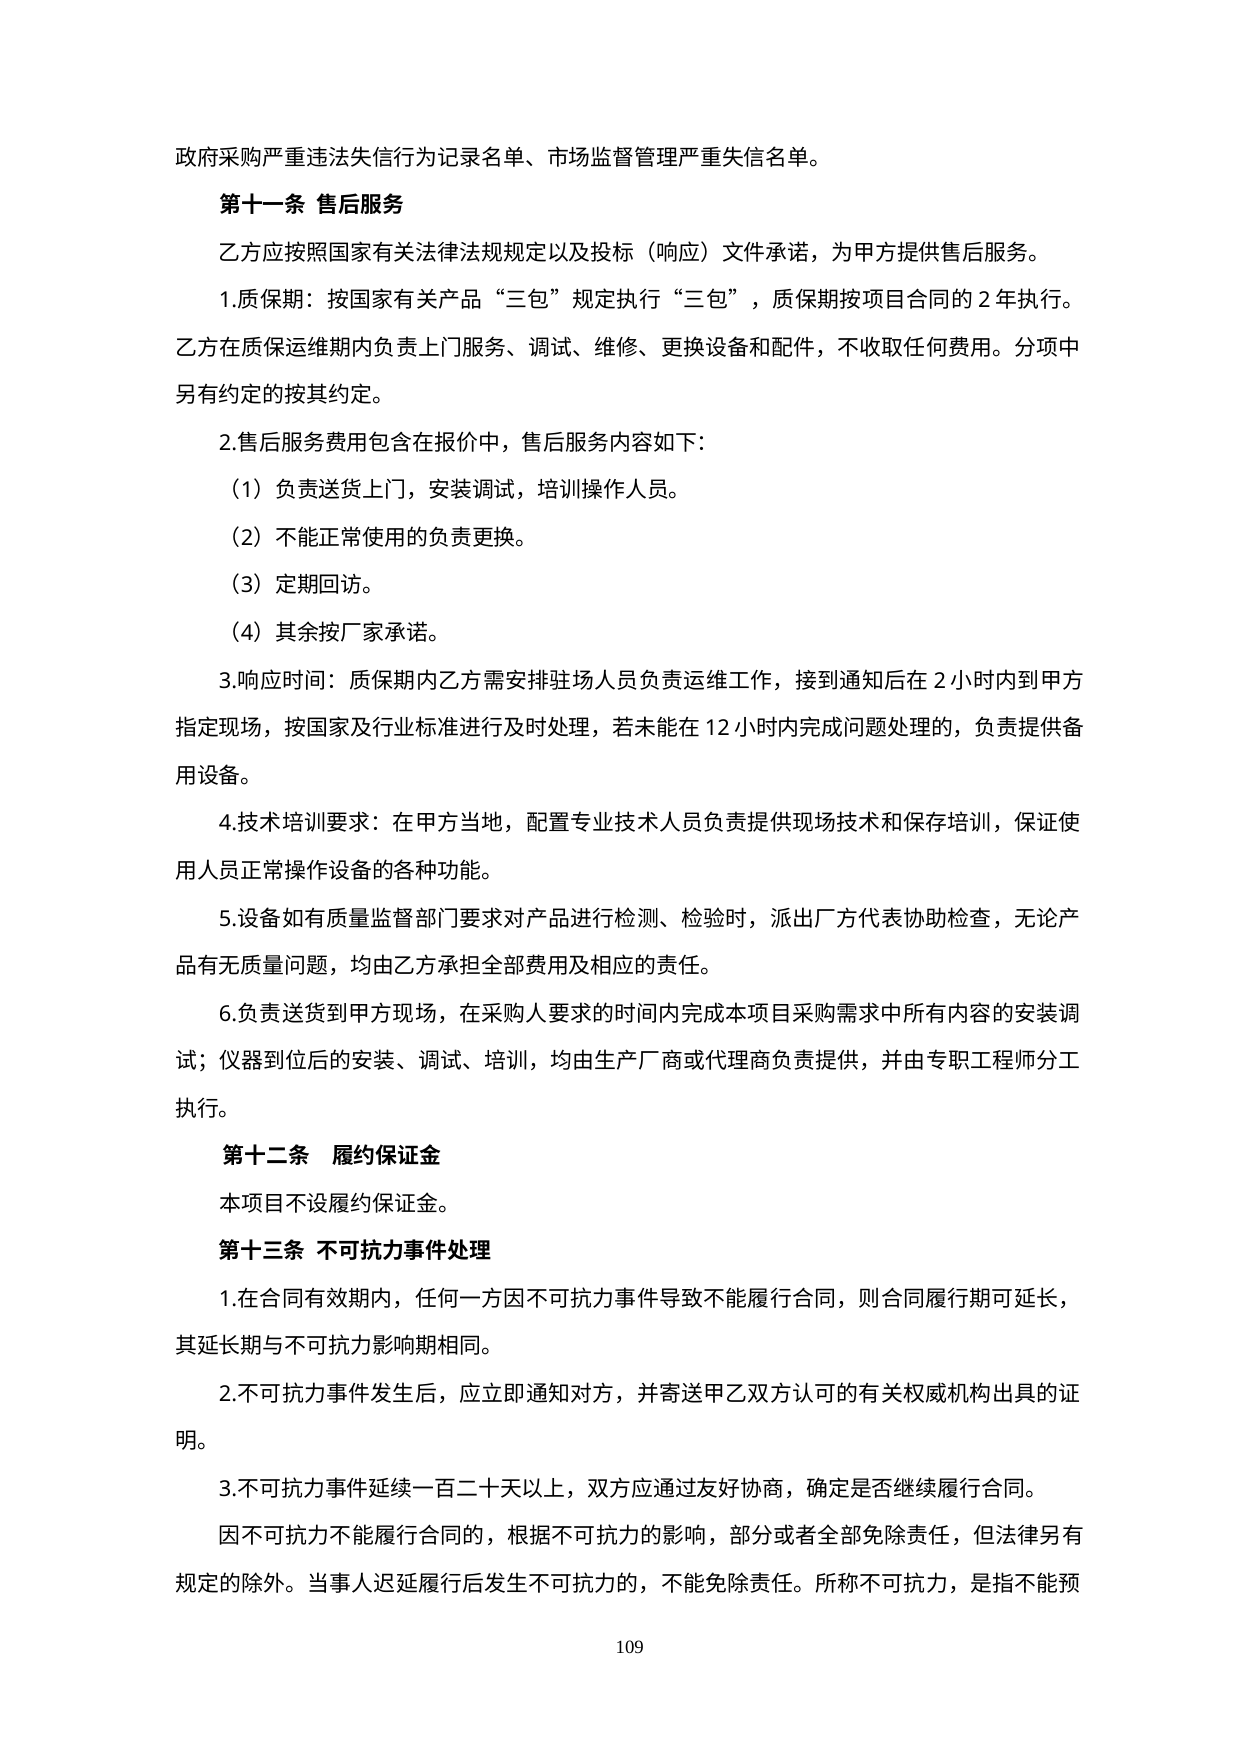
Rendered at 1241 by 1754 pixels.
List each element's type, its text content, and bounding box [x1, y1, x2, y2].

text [175, 139, 1084, 171]
list 不可抗力事件处理 [175, 1233, 1084, 1265]
text 2.售后服务费用包含在报价中，售后服务内容如下： [175, 425, 1084, 456]
text 6.负责送货到甲方现场，在采购人要求的时间内完成本项目采购需求中所有内容的安装调试；仪器到位后的安装、调试、培训，均由生产厂商或代理商负责提供，并由专职工程师分工执行。 [175, 996, 1084, 1122]
text （4）其余按厂家承诺。 [175, 615, 1084, 647]
text 1.在合同有效期内，任何一方因不可抗力事件导致不能履行合同，则合同履行期可延长，其延长期与不可抗力影响期相同。 [175, 1281, 1084, 1360]
text 3.响应时间：质保期内乙方需安排驻场人员负责运维工作，接到通知后在2小时内到甲方指定现场，按国家及行业标准进行及时处理，若未能在12小时内完成问题处理的，负责提供备用设备。 [175, 663, 1084, 789]
text 1.质保期：按国家有关产品“三包”规定执行“三包”，质保期按项目合同的2年执行。乙方在质保运维期内负责上门服务、调试、维修、更换设备和配件，不收取任何费用。分项中另有约定的按其约定。 [175, 282, 1084, 409]
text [175, 1518, 1084, 1598]
text 第十一条 售后服务 [175, 187, 1084, 219]
text 3.不可抗力事件延续一百二十天以上，双方应通过友好协商，确定是否继续履行合同。 [175, 1471, 1084, 1503]
text 本项目不设履约保证金。 [175, 1186, 1084, 1217]
text （1）负责送货上门，安装调试，培训操作人员。 [175, 472, 1084, 504]
text 4.技术培训要求：在甲方当地，配置专业技术人员负责提供现场技术和保存培训，保证使用人员正常操作设备的各种功能。 [175, 805, 1084, 885]
text 第十二条 履约保证金 [169, 1138, 1084, 1170]
text 2.不可抗力事件发生后，应立即通知对方，并寄送甲乙双方认可的有关权威机构出具的证明。 [175, 1376, 1084, 1455]
text 5.设备如有质量监督部门要求对产品进行检测、检验时，派出厂方代表协助检查，无论产品有无质量问题，均由乙方承担全部费用及相应的责任。 [175, 901, 1084, 980]
text （3）定期回访。 [175, 567, 1084, 599]
text 乙方应按照国家有关法律法规规定以及投标（响应）文件承诺，为甲方提供售后服务。 [175, 234, 1084, 266]
text （2）不能正常使用的负责更换。 [175, 520, 1084, 552]
